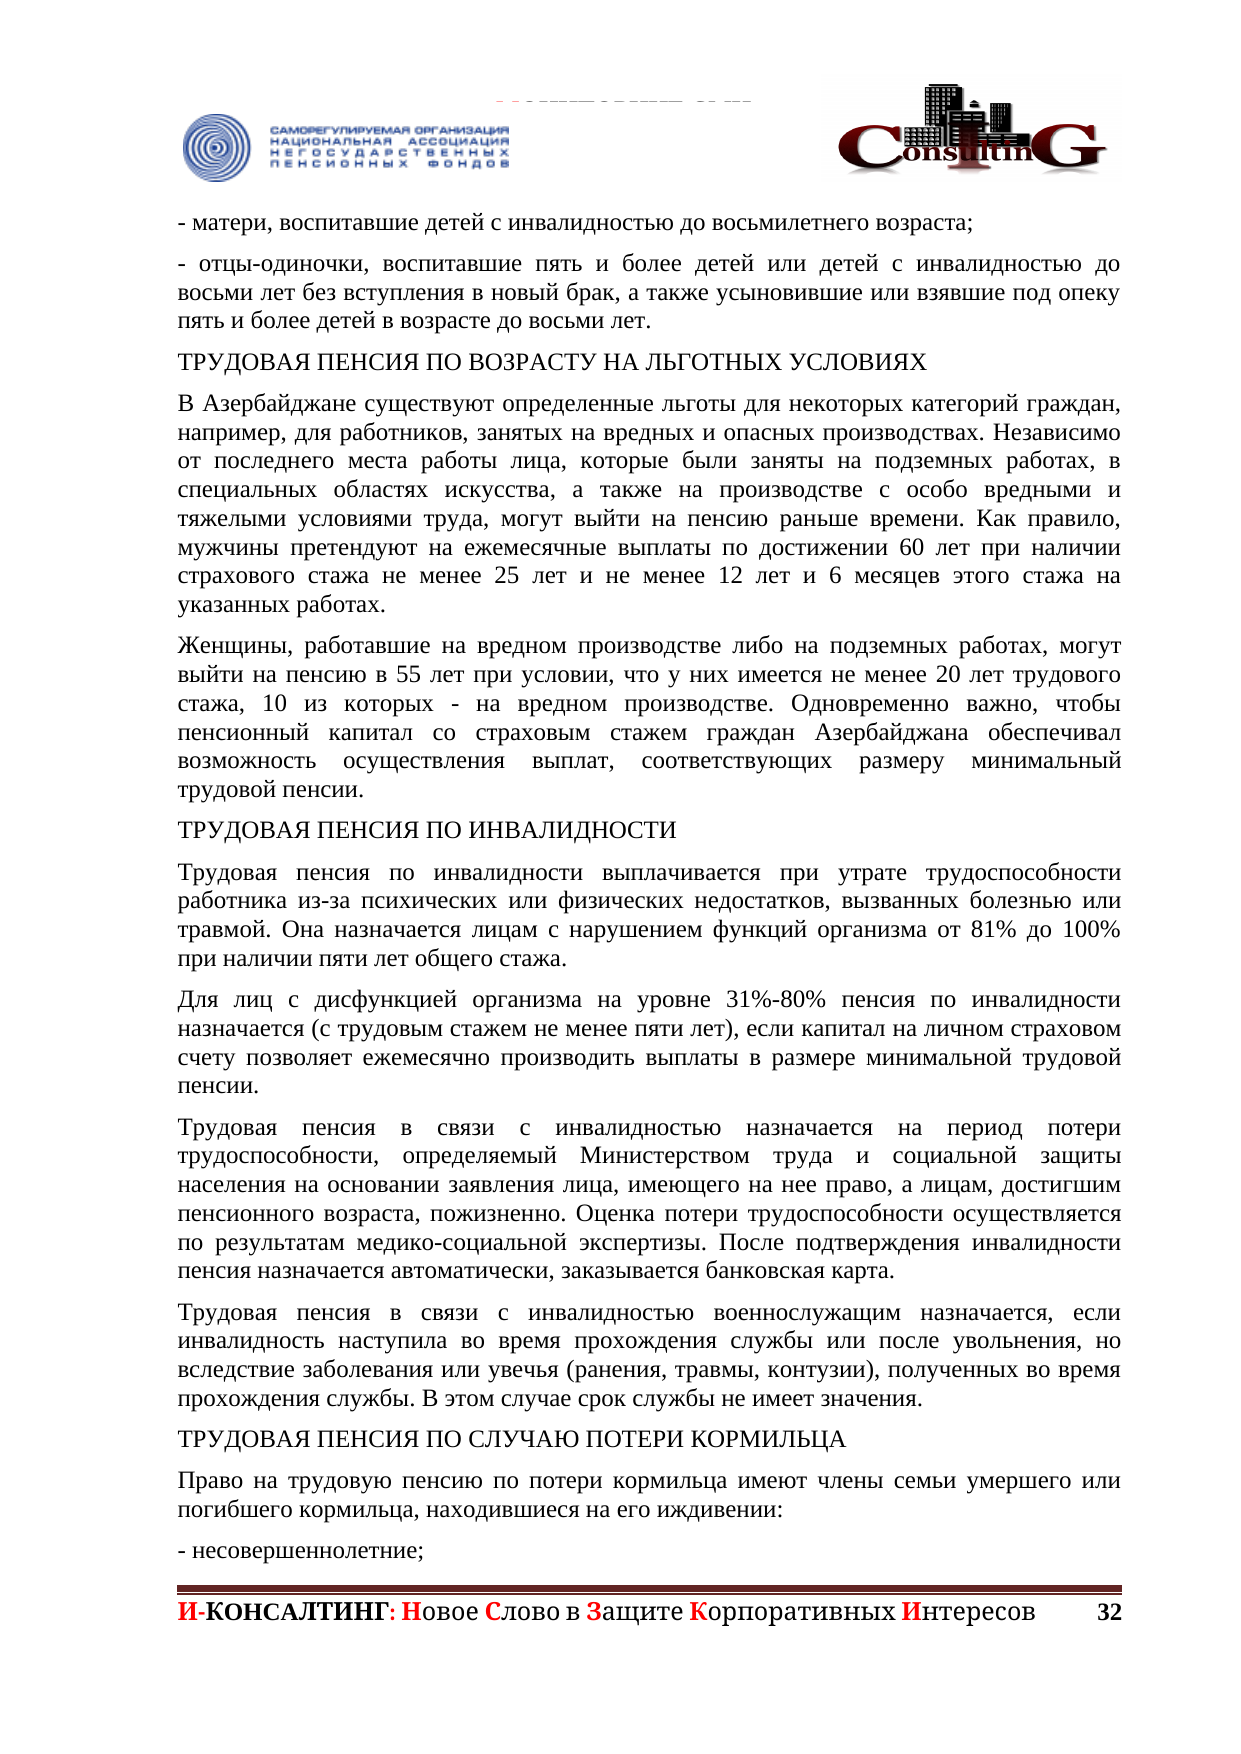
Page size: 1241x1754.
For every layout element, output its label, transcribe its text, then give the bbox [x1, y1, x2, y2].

text Трудовая пенсия по инвалидности выплачивается при утрате трудоспособности работника из-за психических или физических недостатков, вызванных болезнью или травмой. Она назначается лицам с нарушением функций организма от 81% до 100% при наличии пяти лет общего стажа. [177, 857, 1122, 972]
text Женщины, работавшие на вредном производстве либо на подземных работах, могут выйти на пенсию в 55 лет при условии, что у них имеется не менее 20 лет трудового стажа, 10 из которых - на вредном производстве. Одновременно важно, чтобы пенсионный капитал со страховым стажем граждан Азербайджана обеспечивал возможность осуществления выплат, соответствующих размеру минимальный трудовой пенсии. [177, 631, 1122, 803]
text - матери, воспитавшие детей с инвалидностью до восьмилетнего возраста; [177, 207, 1122, 236]
picture [183, 114, 509, 182]
picture [821, 73, 1122, 182]
text - отцы-одиночки, воспитавшие пять и более детей или детей с инвалидностью до восьми лет без вступления в новый брак, а также усыновившие или взявшие под опеку пять и более детей в возрасте до восьми лет. [177, 248, 1122, 334]
text Трудовая пенсия в связи с инвалидностью назначается на период потери трудоспособности, определяемый Министерством труда и социальной защиты населения на основании заявления лица, имеющего на нее право, а лицам, достигшим пенсионного возраста, пожизненно. Оценка потери трудоспособности осуществляется по результатам медико-социальной экспертизы. После подтверждения инвалидности пенсия назначается автоматически, заказывается банковская карта. [177, 1112, 1122, 1284]
text Трудовая пенсия в связи с инвалидностью военнослужащим назначается, если инвалидность наступила во время прохождения службы или после увольнения, но вследствие заболевания или увечья (ранения, травмы, контузии), полученных во время прохождения службы. В этом случае срок службы не имеет значения. [177, 1297, 1122, 1412]
text В Азербайджане существуют определенные льготы для некоторых категорий граждан, например, для работников, занятых на вредных и опасных производствах. Независимо от последнего места работы лица, которые были заняты на подземных работах, в специальных областях искусства, а также на производстве с особо вредными и тяжелыми условиями труда, могут выйти на пенсию раньше времени. Как правило, мужчины претендуют на ежемесячные выплаты по достижении 60 лет при наличии страхового стажа не менее 25 лет и не менее 12 лет и 6 месяцев этого стажа на указанных работах. [177, 388, 1122, 618]
text - несовершеннолетние; [177, 1536, 1122, 1564]
text Право на трудовую пенсию по потери кормильца имеют члены семьи умершего или погибшего кормильца, находившиеся на его иждивении: [177, 1466, 1122, 1523]
text ТРУДОВАЯ ПЕНСИЯ ПО СЛУЧАЮ ПОТЕРИ КОРМИЛЬЦА [177, 1424, 1122, 1453]
text Для лиц с дисфункцией организма на уровне 31%-80% пенсия по инвалидности назначается (с трудовым стажем не менее пяти лет), если капитал на личном страховом счету позволяет ежемесячно производить выплаты в размере минимальной трудовой пенсии. [177, 984, 1122, 1099]
text ТРУДОВАЯ ПЕНСИЯ ПО ИНВАЛИДНОСТИ [177, 816, 1122, 844]
text ТРУДОВАЯ ПЕНСИЯ ПО ВОЗРАСТУ НА ЛЬГОТНЫХ УСЛОВИЯХ [177, 347, 1122, 376]
